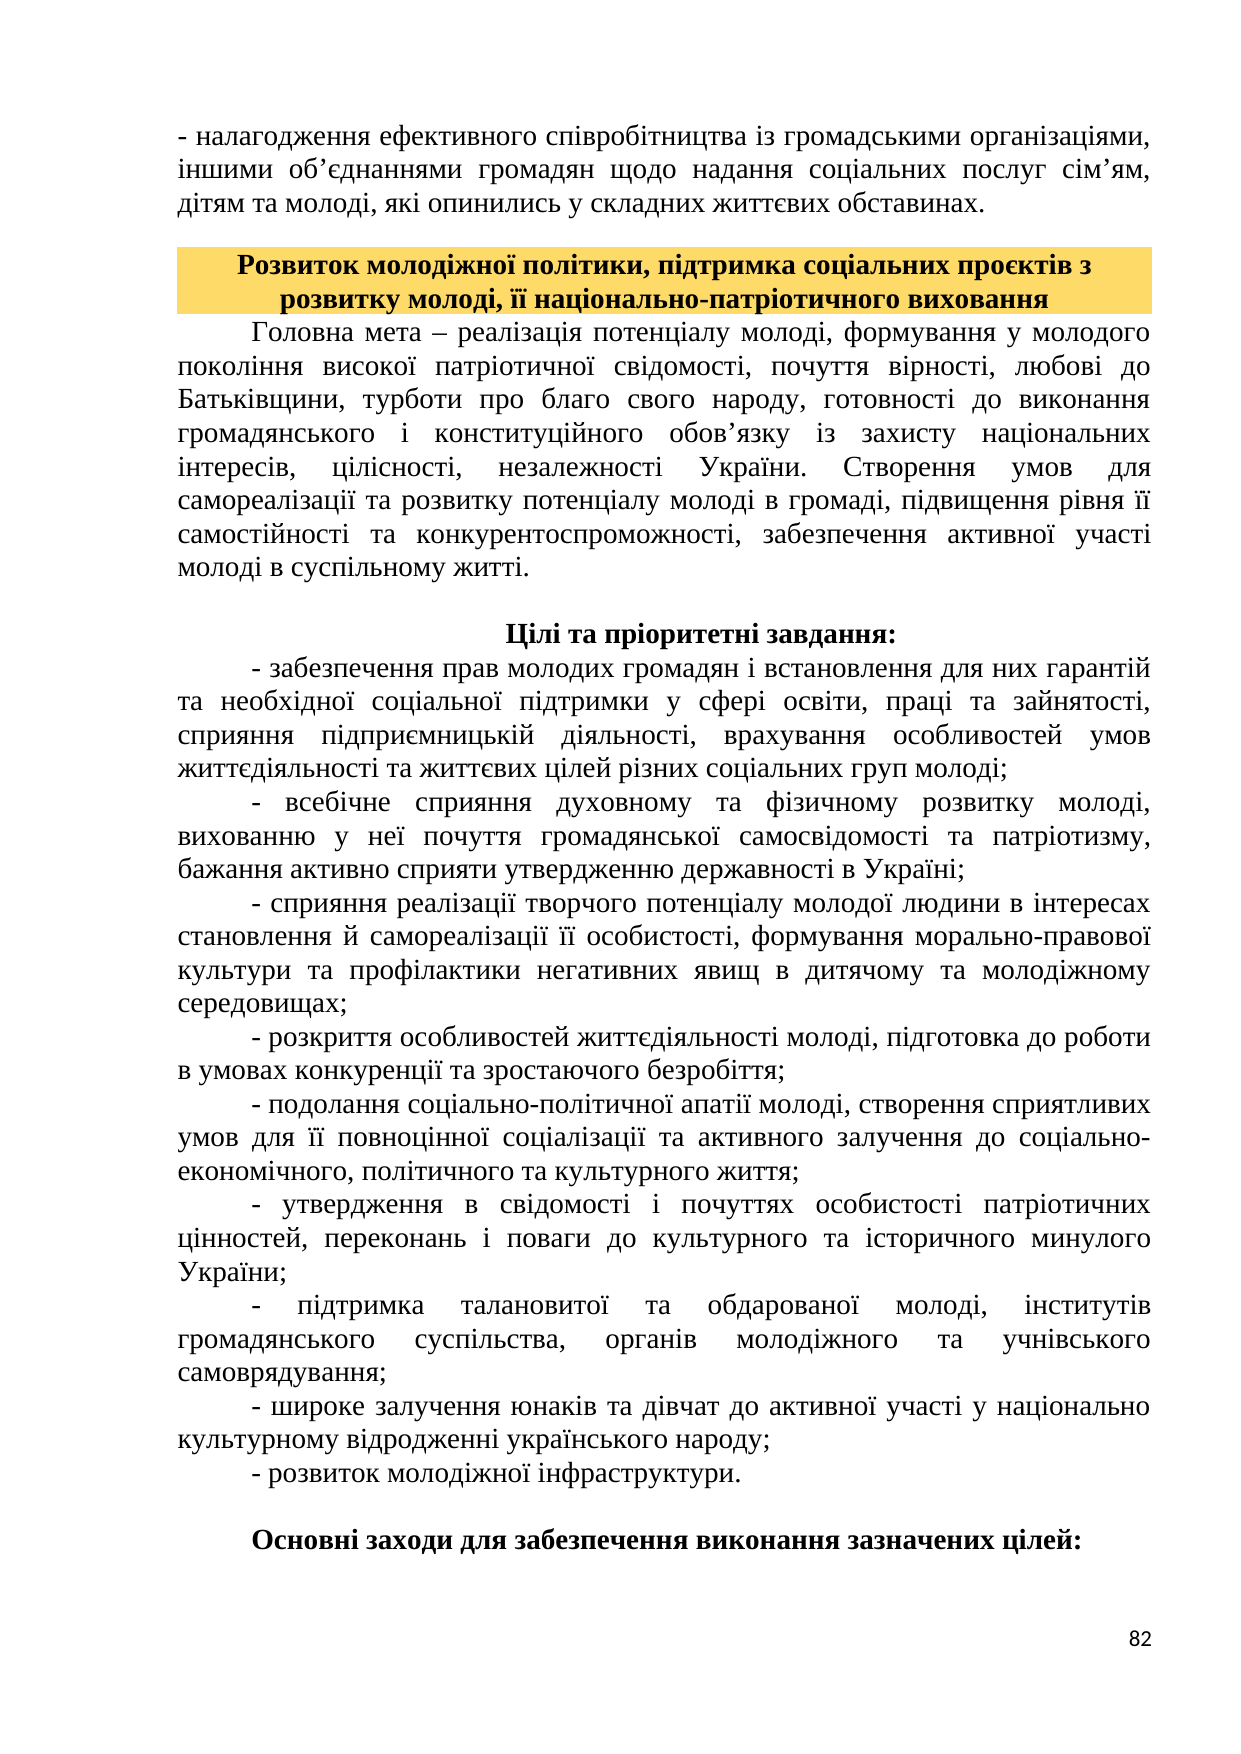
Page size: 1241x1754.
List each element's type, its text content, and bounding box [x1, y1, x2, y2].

text - забезпечення прав молодих громадян і встановлення для них гарантій та необхідної соціальної підтримки у сфері освіти, праці та зайнятості, сприяння підприємницькій діяльності, врахування особливостей умов життєдіяльності та життєвих цілей різних соціальних груп молоді; [177, 650, 1152, 784]
text Цілі та пріоритетні завдання: [177, 616, 1152, 650]
text Основні заходи для забезпечення виконання зазначених цілей: [177, 1522, 1152, 1556]
text - широке залучення юнаків та дівчат до активної участі у національно культурному відродженні українського народу; [177, 1388, 1152, 1455]
text Головна мета – реалізація потенціалу молоді, формування у молодого покоління високої патріотичної свідомості, почуття вірності, любові до Батьківщини, турботи про благо свого народу, готовності до виконання громадянського і конституційного обов’язку із захисту національних інтересів, цілісності, незалежності України. Створення умов для самореалізації та розвитку потенціалу молоді в громаді, підвищення рівня її самостійності та конкурентоспроможності, забезпечення активної участі молоді в суспільному житті. [177, 314, 1152, 583]
text - розкриття особливостей життєдіяльності молоді, підготовка до роботи в умовах конкуренції та зростаючого безробіття; [177, 1019, 1152, 1086]
text - підтримка талановитої та обдарованої молоді, інститутів громадянського суспільства, органів молодіжного та учнівського самоврядування; [177, 1287, 1152, 1388]
text - налагодження ефективного співробітництва із громадськими організаціями, іншими об’єднаннями громадян щодо надання соціальних послуг сім’ям, дітям та молоді, які опинились у складних життєвих обставинах. [177, 118, 1152, 219]
text - всебічне сприяння духовному та фізичному розвитку молоді, вихованню у неї почуття громадянської самосвідомості та патріотизму, бажання активно сприяти утвердженню державності в Україні; [177, 784, 1152, 885]
text Розвиток молодіжної політики, підтримка соціальних проєктів з розвитку молоді, її національно-патріотичного виховання [177, 247, 1152, 314]
text - сприяння реалізації творчого потенціалу молодої людини в інтересах становлення й самореалізації її особистості, формування морально-правової культури та профілактики негативних явищ в дитячому та молодіжному середовищах; [177, 885, 1152, 1019]
text - подолання соціально-політичної апатії молоді, створення сприятливих умов для її повноцінної соціалізації та активного залучення до соціально-економічного, політичного та культурного життя; [177, 1086, 1152, 1187]
text - розвиток молодіжної інфраструктури. [177, 1455, 1152, 1488]
text - утвердження в свідомості і почуттях особистості патріотичних цінностей, переконань і поваги до культурного та історичного минулого України; [177, 1187, 1152, 1287]
